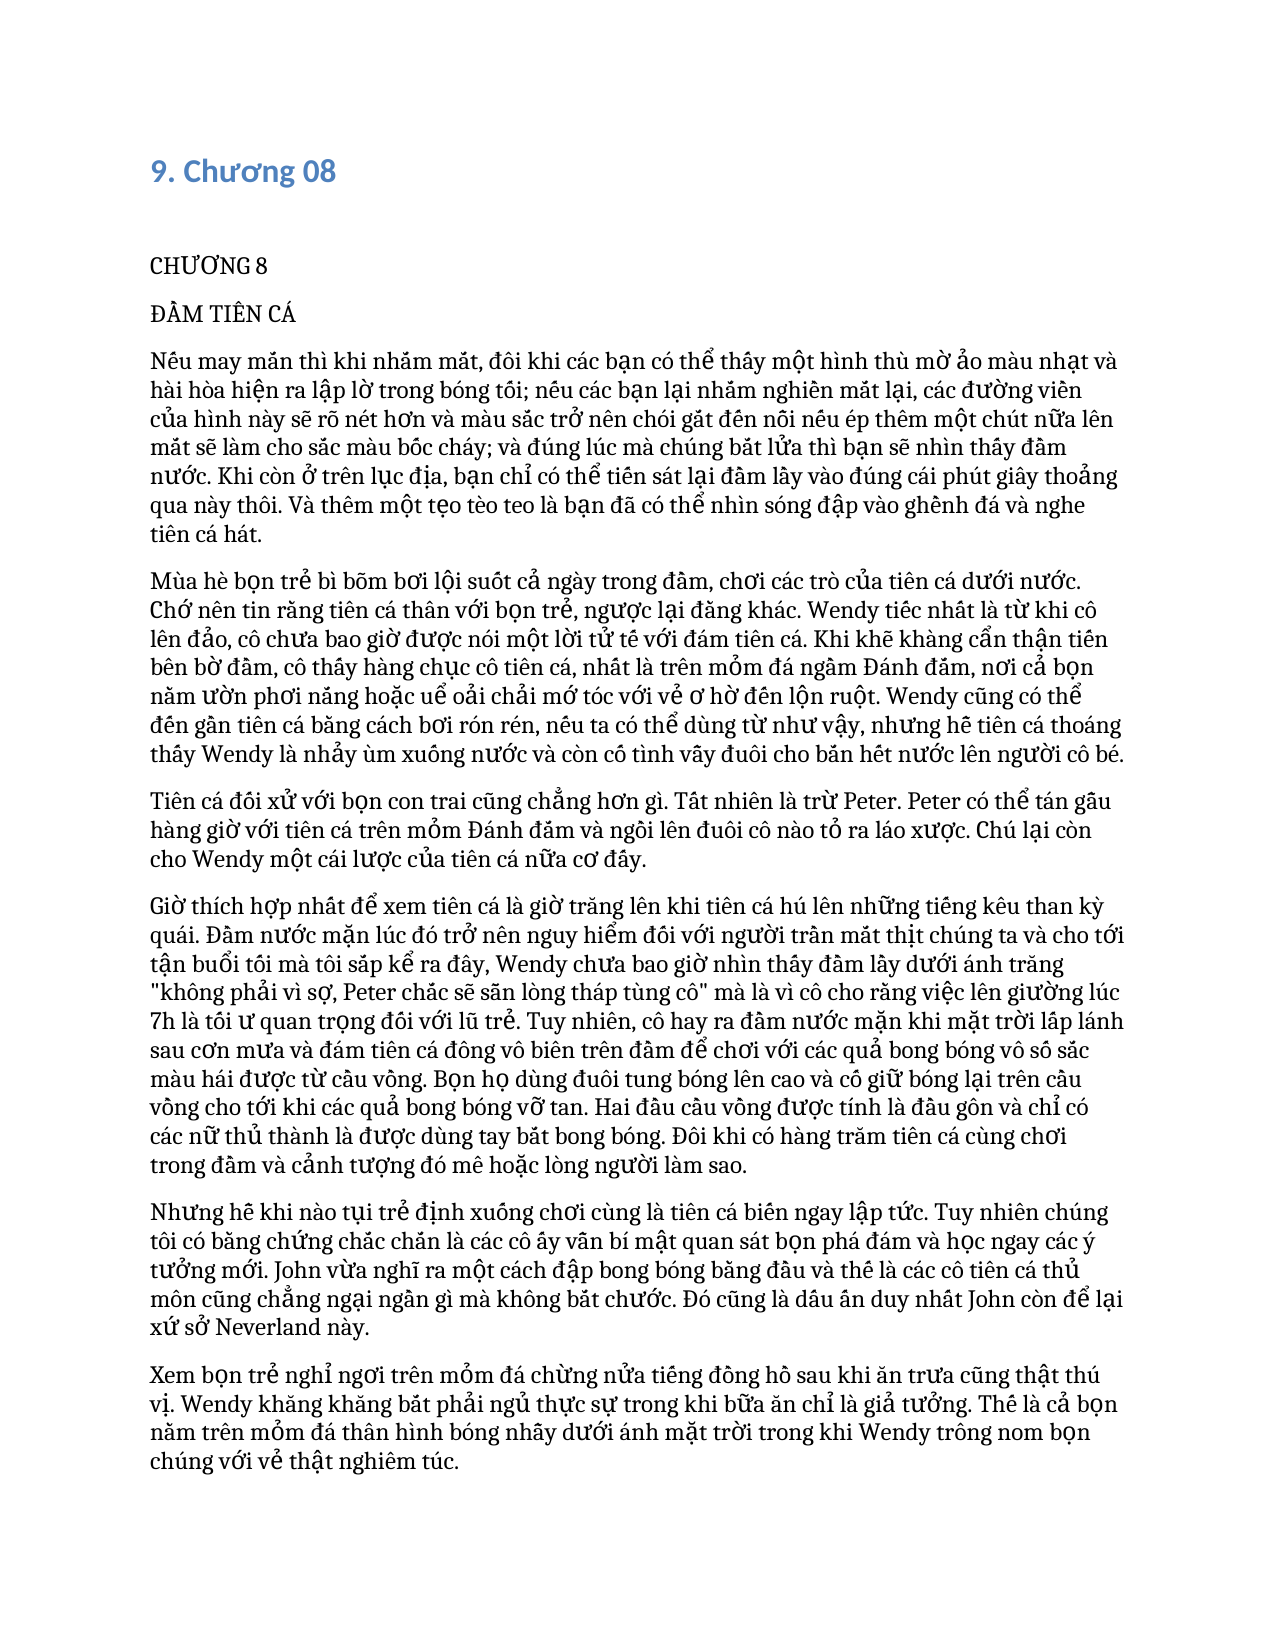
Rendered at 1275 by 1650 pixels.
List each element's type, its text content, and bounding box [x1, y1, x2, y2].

text Nếu may mắn thì khi nhắm mắt, đôi khi các bạn có thể thấy một hình thù mờ ảo màu nhạt và hài hòa hiện ra lập lờ trong bóng tối; nếu các bạn lại nhắm nghiền mắt lại, các đường viền của hình này sẽ rõ nét hơn và màu sắc trở nên chói gắt đến nỗi nếu ép thêm một chút nữa lên mắt sẽ làm cho sắc màu bốc cháy; và đúng lúc mà chúng bắt lửa thì bạn sẽ nhìn thấy đầm nước. Khi còn ở trên lục địa, bạn chỉ có thể tiến sát lại đầm lầy vào đúng cái phút giây thoảng qua này thôi. Và thêm một tẹo tèo teo là bạn đã có thể nhìn sóng đập vào ghềnh đá và nghe tiên cá hát. [150, 347, 1125, 548]
text Mùa hè bọn trẻ bì bõm bơi lội suốt cả ngày trong đầm, chơi các trò của tiên cá dưới nước. Chớ nên tin rằng tiên cá thân với bọn trẻ, ngược lại đằng khác. Wendy tiếc nhất là từ khi cô lên đảo, cô chưa bao giờ được nói một lời tử tế với đám tiên cá. Khi khẽ khàng cẩn thận tiến bên bờ đầm, cô thấy hàng chục cô tiên cá, nhất là trên mỏm đá ngầm Đánh đắm, nơi cả bọn nằm ườn phơi nắng hoặc uể oải chải mớ tóc với vẻ ơ hờ đến lộn ruột. Wendy cũng có thể đến gần tiên cá bằng cách bơi rón rén, nếu ta có thể dùng từ như vậy, nhưng hễ tiên cá thoáng thấy Wendy là nhảy ùm xuống nước và còn cố tình vẫy đuôi cho bắn hết nước lên người cô bé. [150, 567, 1125, 768]
text ĐẦM TIÊN CÁ [150, 299, 1125, 328]
text Tiên cá đối xử với bọn con trai cũng chẳng hơn gì. Tất nhiên là trừ Peter. Peter có thể tán gẫu hàng giờ với tiên cá trên mỏm Đánh đắm và ngồi lên đuôi cô nào tỏ ra láo xược. Chú lại còn cho Wendy một cái lược của tiên cá nữa cơ đấy. [150, 787, 1125, 873]
text Nhưng hễ khi nào tụi trẻ định xuống chơi cùng là tiên cá biến ngay lập tức. Tuy nhiên chúng tôi có bằng chứng chắc chắn là các cô ấy vẫn bí mật quan sát bọn phá đám và học ngay các ý tưởng mới. John vừa nghĩ ra một cách đập bong bóng bằng đầu và thế là các cô tiên cá thủ môn cũng chẳng ngại ngần gì mà không bắt chước. Đó cũng là dấu ấn duy nhất John còn để lại xứ sở Neverland này. [150, 1198, 1125, 1342]
text Xem bọn trẻ nghỉ ngơi trên mỏm đá chừng nửa tiếng đồng hồ sau khi ăn trưa cũng thật thú vị. Wendy khăng khăng bắt phải ngủ thực sự trong khi bữa ăn chỉ là giả tưởng. Thế là cả bọn nằm trên mỏm đá thân hình bóng nhẫy dưới ánh mặt trời trong khi Wendy trông nom bọn chúng với vẻ thật nghiêm túc. [150, 1361, 1125, 1476]
text Giờ thích hợp nhất để xem tiên cá là giờ trăng lên khi tiên cá hú lên những tiếng kêu than kỳ quái. Đầm nước mặn lúc đó trở nên nguy hiểm đối với người trần mắt thịt chúng ta và cho tới tận buổi tối mà tôi sắp kể ra đây, Wendy chưa bao giờ nhìn thấy đầm lầy dưới ánh trăng "không phải vì sợ, Peter chắc sẽ sẵn lòng tháp tùng cô" mà là vì cô cho rằng việc lên giường lúc 7h là tối ư quan trọng đối với lũ trẻ. Tuy nhiên, cô hay ra đầm nước mặn khi mặt trời lấp lánh sau cơn mưa và đám tiên cá đông vô biên trên đầm để chơi với các quả bong bóng vô số sắc màu hái được từ cầu vồng. Bọn họ dùng đuôi tung bóng lên cao và cố giữ bóng lại trên cầu vồng cho tới khi các quả bong bóng vỡ tan. Hai đầu cầu vồng được tính là đầu gôn và chỉ có các nữ thủ thành là được dùng tay bắt bong bóng. Đôi khi có hàng trăm tiên cá cùng chơi trong đầm và cảnh tượng đó mê hoặc lòng người làm sao. [150, 892, 1125, 1179]
text CHƯƠNG 8 [150, 194, 1125, 281]
subtitle 9. Chương 08 [150, 150, 1125, 191]
